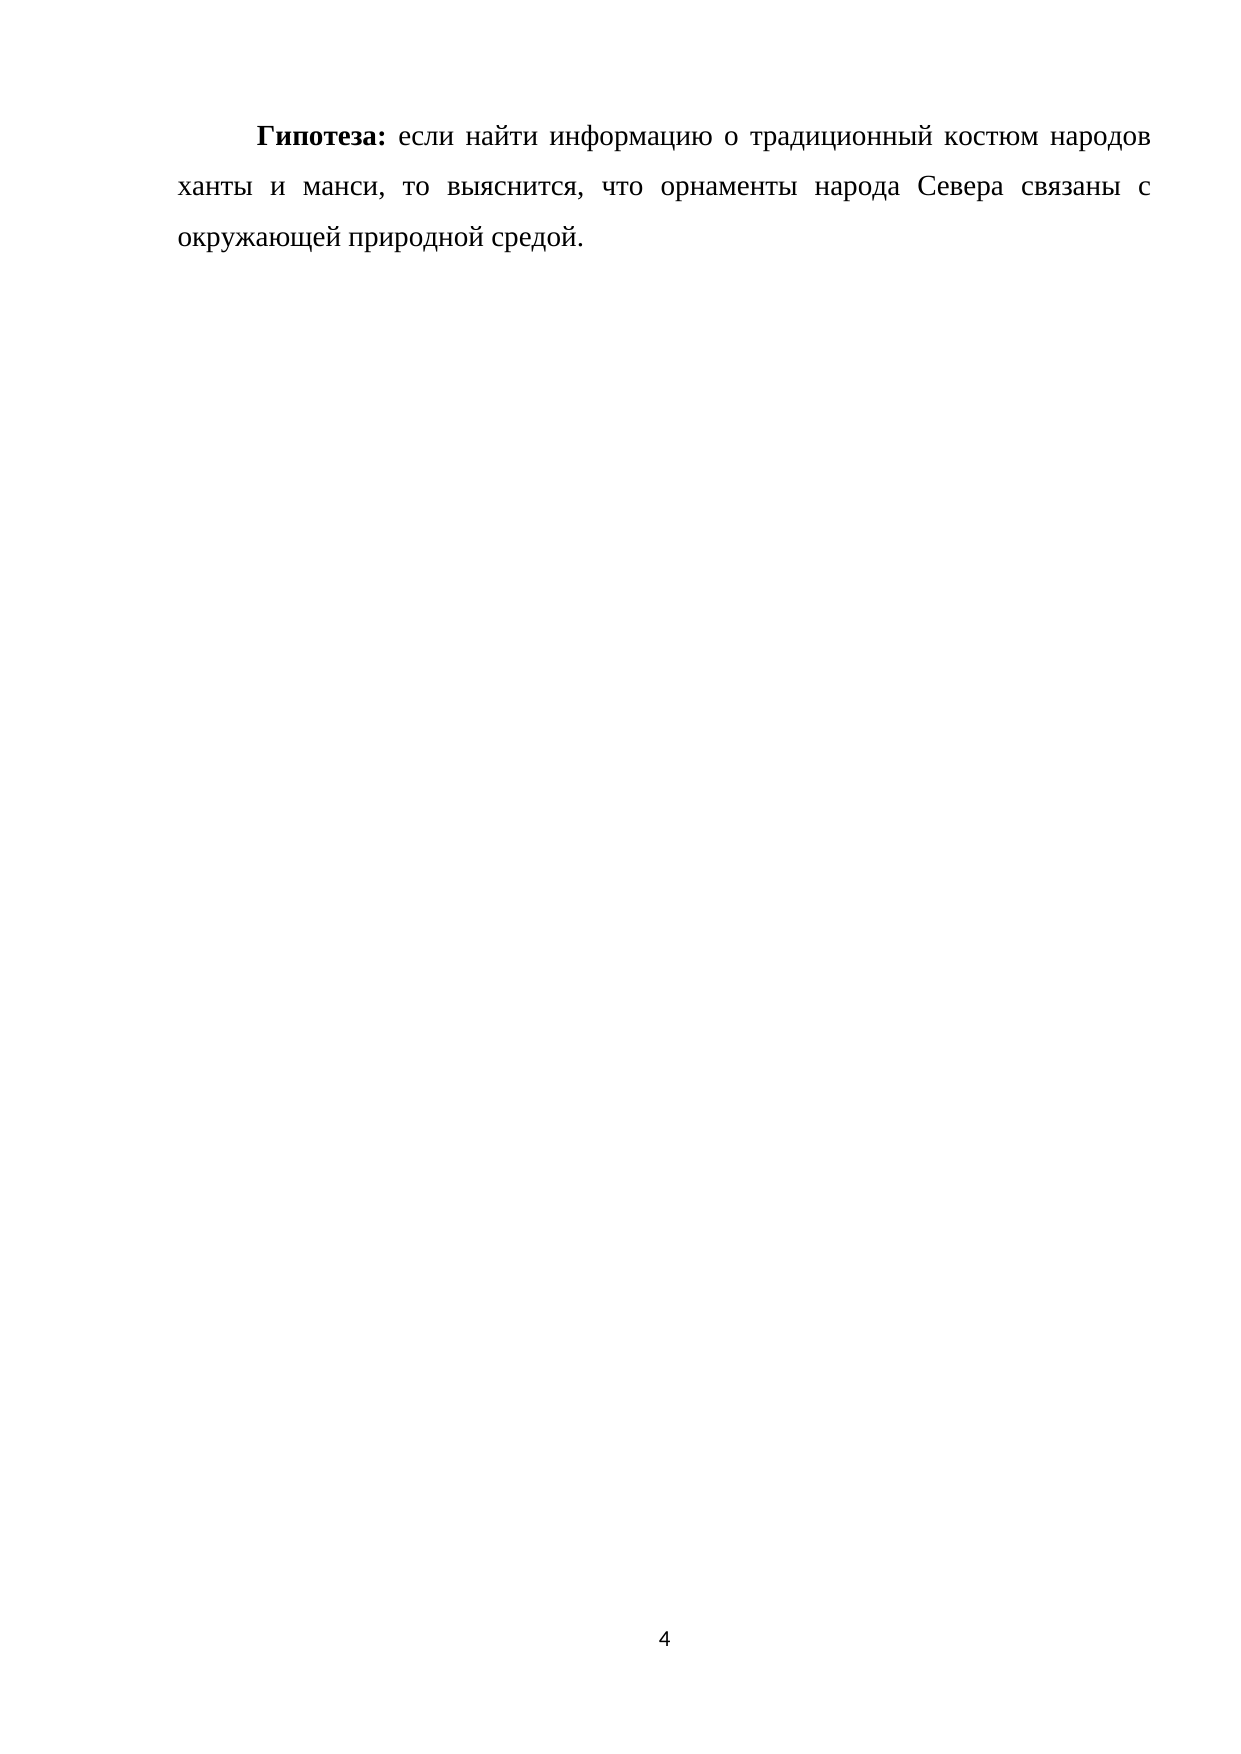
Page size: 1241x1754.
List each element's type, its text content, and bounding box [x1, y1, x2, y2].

text Гипотеза: если найти информацию о традиционный костюм народов ханты и манси, то выяснится, что орнаменты народа Севера связаны с окружающей природной средой. [177, 118, 1152, 252]
